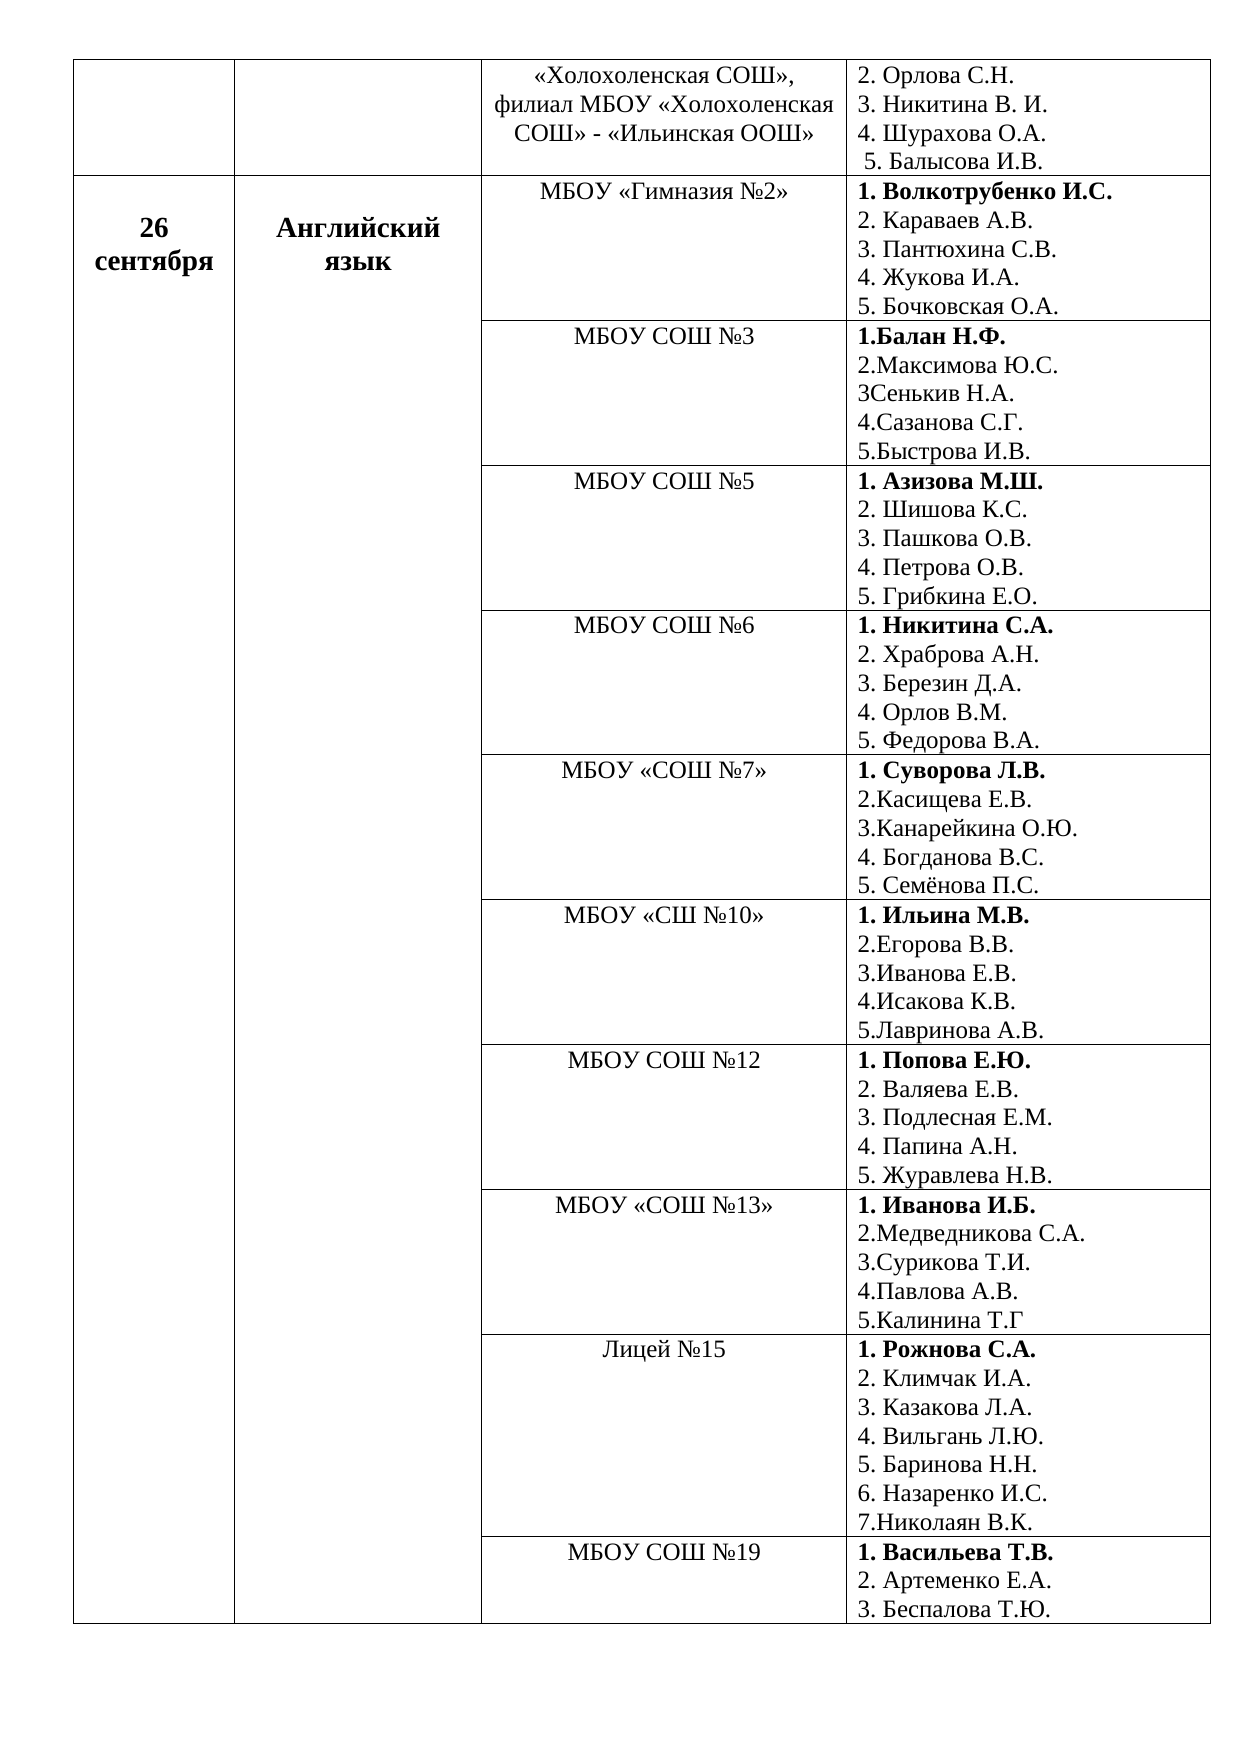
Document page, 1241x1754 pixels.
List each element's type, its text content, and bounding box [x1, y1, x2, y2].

table_cell 1. Никитина С.А. 2. Храброва А.Н. 3. Березин Д.А. 4. Орлов В.М. 5. Федорова В.А. [847, 611, 1210, 754]
table_cell Английский язык [235, 176, 481, 1623]
table_cell МБОУ «СОШ №13» [482, 1190, 846, 1333]
table_cell 1. Волкотрубенко И.С. 2. Караваев А.В. 3. Пантюхина С.В. 4. Жукова И.А. 5. Бочковская О.А. [847, 176, 1210, 320]
table_cell 1.Балан Н.Ф. 2.Максимова Ю.С. 3Сенькив Н.А. 4.Сазанова С.Г. 5.Быстрова И.В. [847, 321, 1210, 465]
table_cell 1. Попова Е.Ю. 2. Валяева Е.В. 3. Подлесная Е.М. 4. Папина А.Н. 5. Журавлева Н.В. [847, 1045, 1210, 1189]
table_cell МБОУ СОШ №19 [482, 1537, 846, 1623]
table_cell МБОУ СОШ №6 [482, 611, 846, 754]
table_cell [847, 60, 1210, 175]
table_cell 1. Суворова Л.В. 2.Касищева Е.В. 3.Канарейкина О.Ю. 4. Богданова В.С. 5. Семёнова П.С. [847, 755, 1210, 899]
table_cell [847, 1537, 1210, 1623]
table_cell МБОУ «СОШ №7» [482, 755, 846, 899]
table_cell МБОУ СОШ №5 [482, 466, 846, 609]
table_cell МБОУ «Гимназия №2» [482, 176, 846, 320]
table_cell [482, 60, 846, 175]
table_cell МБОУ СОШ №3 [482, 321, 846, 465]
table_cell МБОУ «СШ №10» [482, 900, 846, 1044]
table_cell 1. Рожнова С.А. 2. Климчак И.А. 3. Казакова Л.А. 4. Вильгань Л.Ю. 5. Баринова Н.Н. 6. Назаренко И.С. 7.Николаян В.К. [847, 1335, 1210, 1536]
table_cell МБОУ СОШ №12 [482, 1045, 846, 1189]
table_cell Лицей №15 [482, 1335, 846, 1536]
table_cell 1. Азизова М.Ш. 2. Шишова К.С. 3. Пашкова О.В. 4. Петрова О.В. 5. Грибкина Е.О. [847, 466, 1210, 609]
table_cell 26 сентября [74, 176, 234, 1623]
table_cell 1. Ильина М.В. 2.Егорова В.В. 3.Иванова Е.В. 4.Исакова К.В. 5.Лавринова А.В. [847, 900, 1210, 1044]
table_cell 1. Иванова И.Б. 2.Медведникова С.А. 3.Сурикова Т.И. 4.Павлова А.В. 5.Калинина Т.Г [847, 1190, 1210, 1333]
